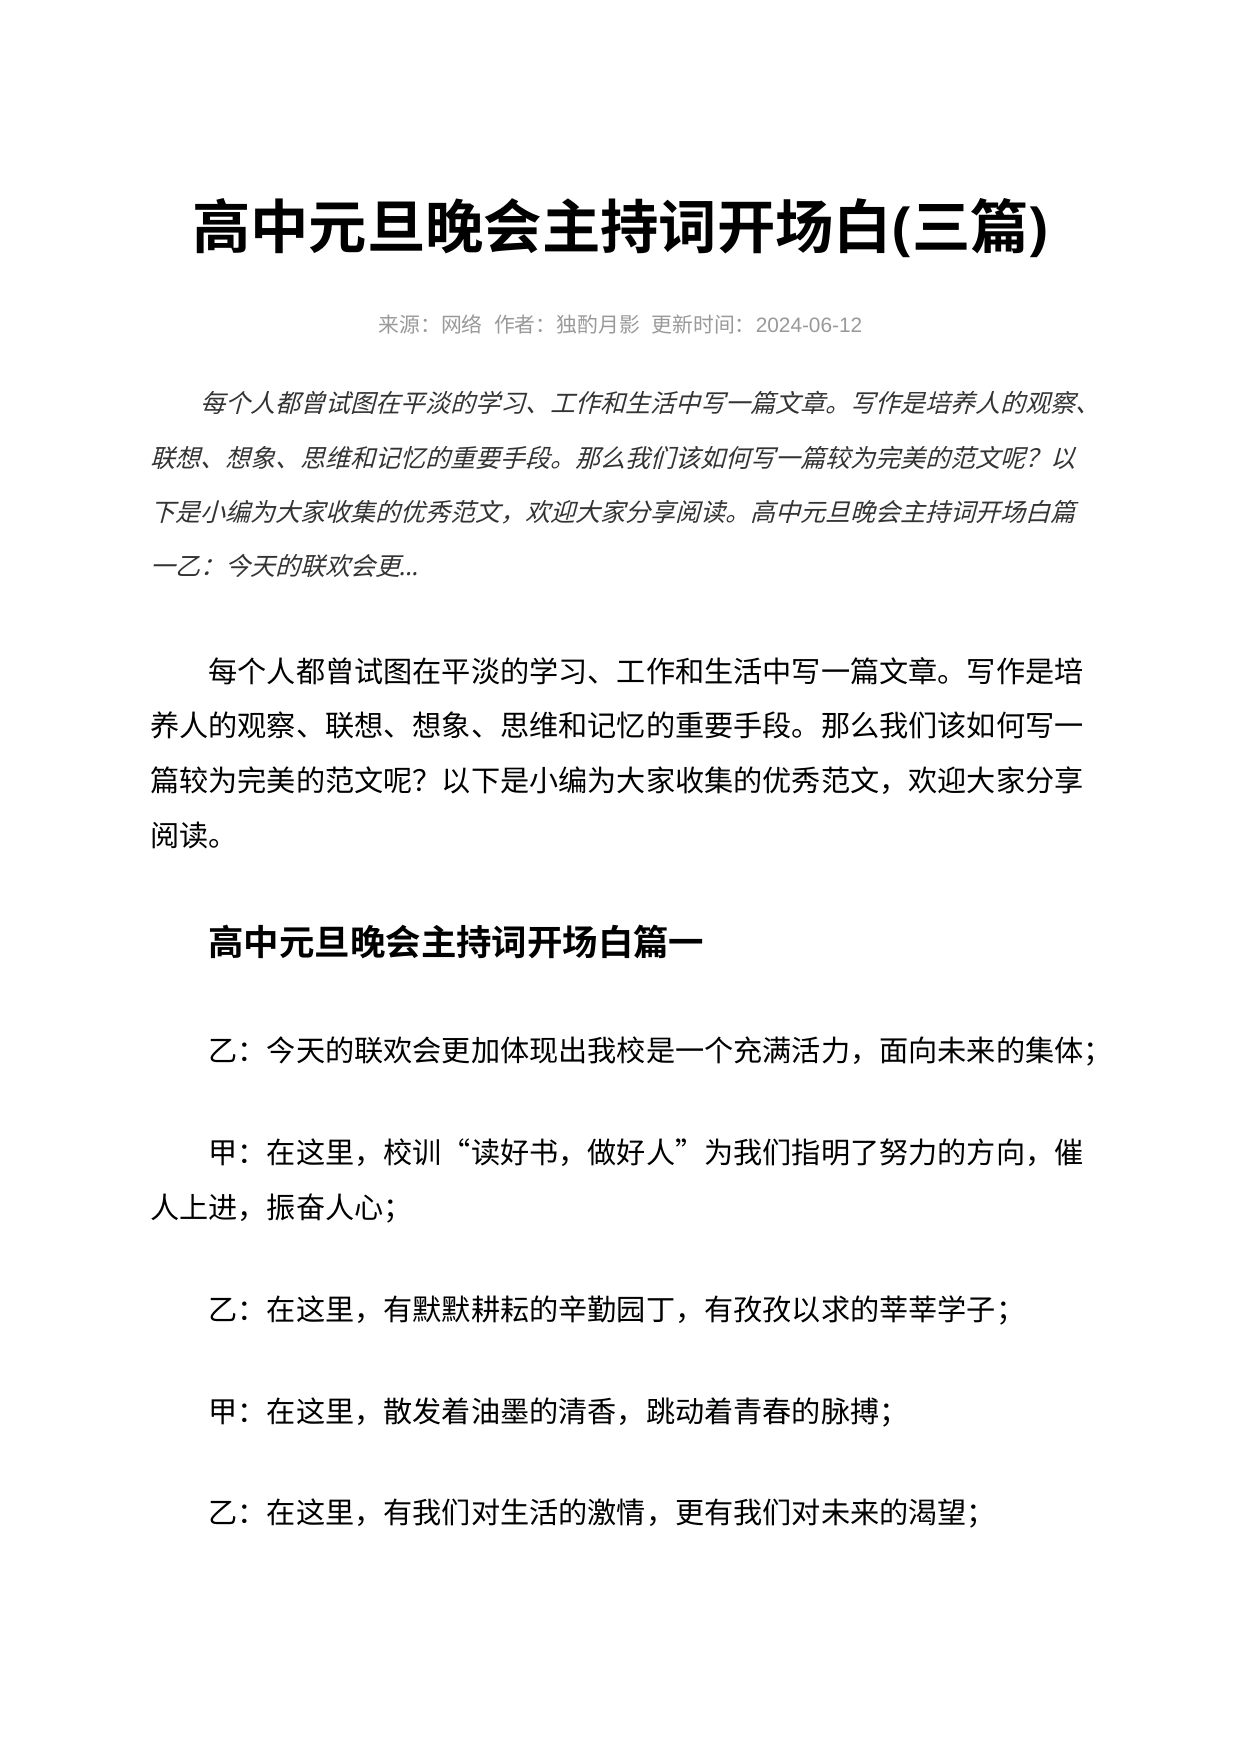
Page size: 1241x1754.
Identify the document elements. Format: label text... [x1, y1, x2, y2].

text 甲：在这里，散发着油墨的清香，跳动着青春的脉搏； [150, 1388, 1090, 1431]
text 甲：在这里，校训“读好书，做好人”为我们指明了努力的方向，催人上进，振奋人心； [150, 1130, 1090, 1227]
text 每个人都曾试图在平淡的学习、工作和生活中写一篇文章。写作是培养人的观察、联想、想象、思维和记忆的重要手段。那么我们该如何写一篇较为完美的范文呢？以下是小编为大家收集的优秀范文，欢迎大家分享阅读。高中元旦晚会主持词开场白篇一乙：今天的联欢会更... [150, 384, 1090, 583]
text 乙：在这里，有默默耕耘的辛勤园丁，有孜孜以求的莘莘学子； [150, 1286, 1090, 1329]
text 乙：今天的联欢会更加体现出我校是一个充满活力，面向未来的集体； [150, 1028, 1090, 1070]
subtitle 高中元旦晚会主持词开场白(三篇) [150, 181, 1090, 266]
text 乙：在这里，有我们对生活的激情，更有我们对未来的渴望； [150, 1490, 1090, 1532]
text 每个人都曾试图在平淡的学习、工作和生活中写一篇文章。写作是培养人的观察、联想、想象、思维和记忆的重要手段。那么我们该如何写一篇较为完美的范文呢？以下是小编为大家收集的优秀范文，欢迎大家分享阅读。 [150, 648, 1090, 855]
text 高中元旦晚会主持词开场白篇一 [150, 914, 1090, 966]
text 来源：网络 作者：独酌月影 更新时间：2024-06-12 [150, 313, 1090, 337]
